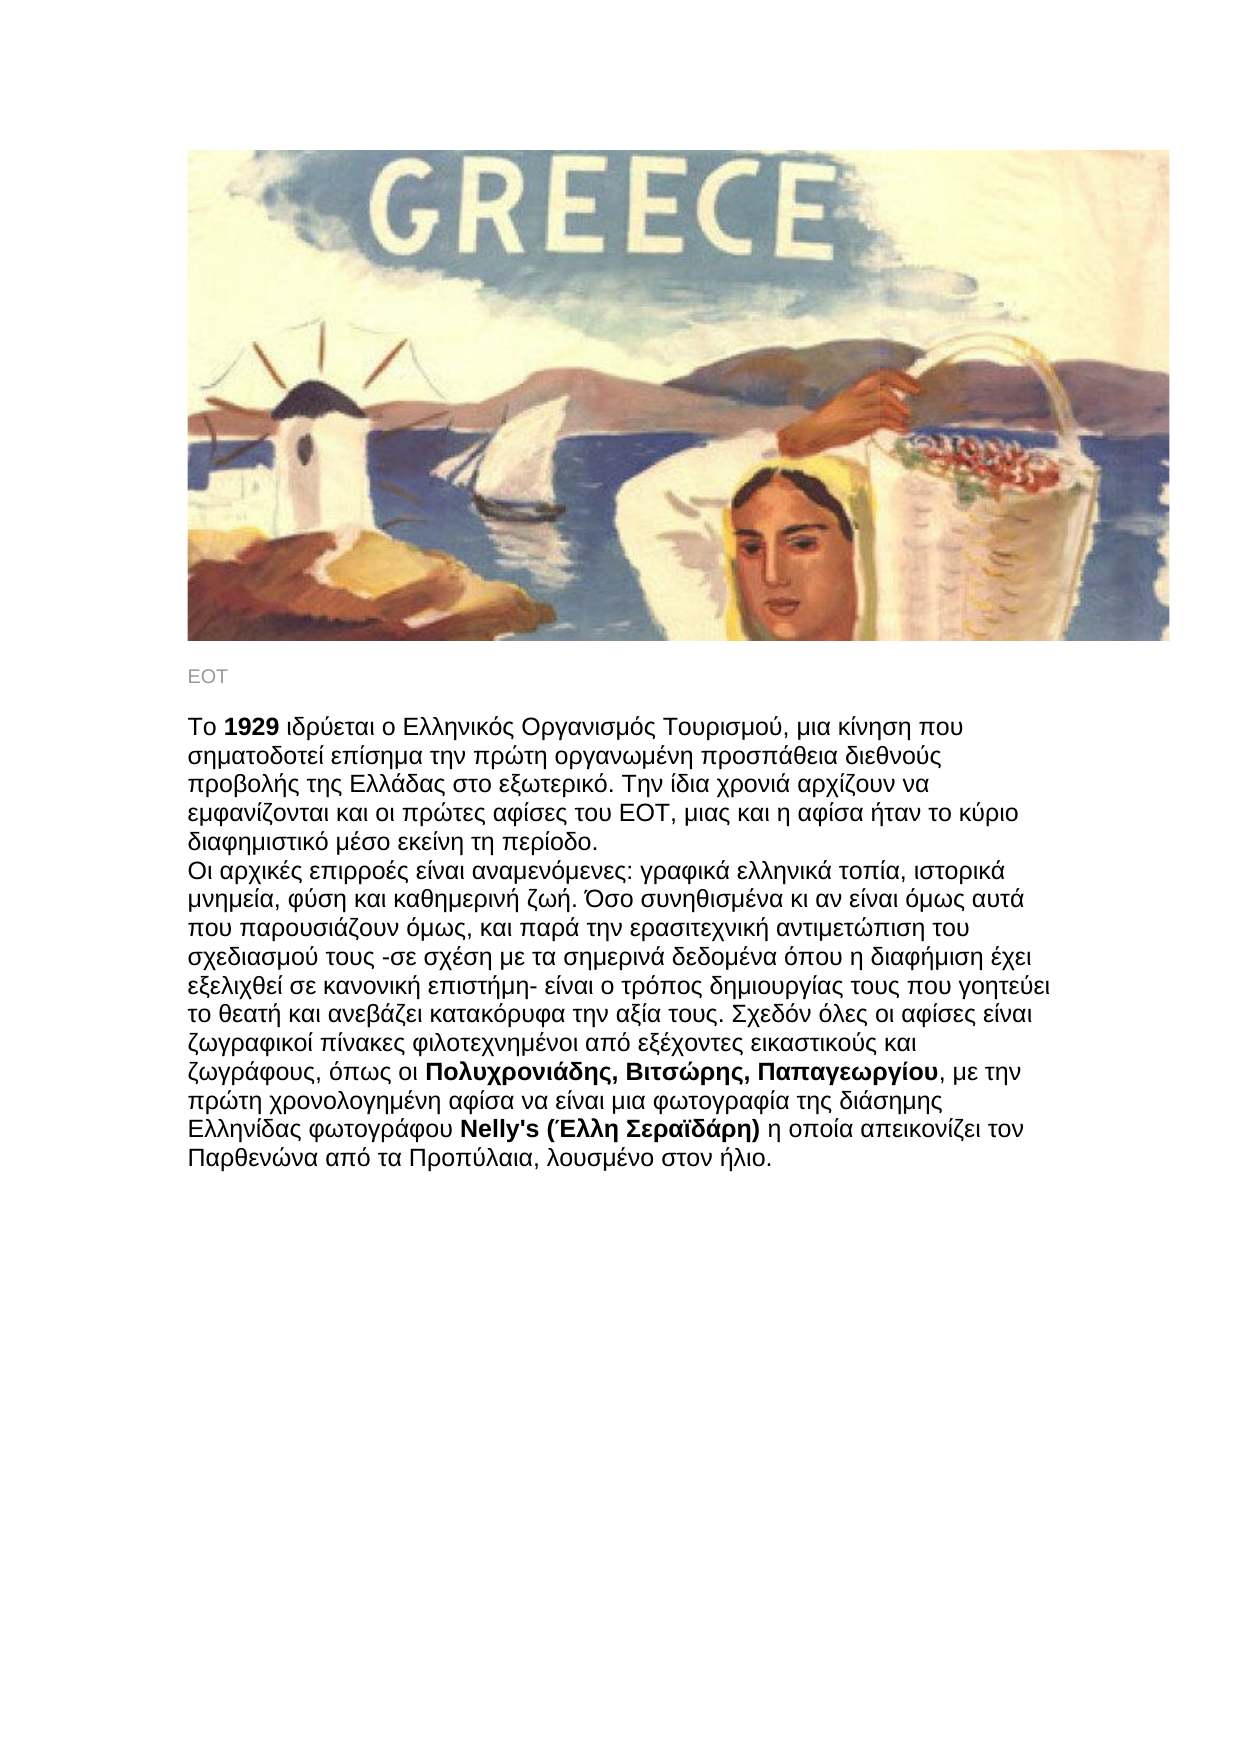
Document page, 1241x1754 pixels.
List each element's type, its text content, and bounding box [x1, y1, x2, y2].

text Οι αρχικές επιρροές είναι αναμενόμενες: γραφικά ελληνικά τοπία, ιστορικά μνημεία, φύση και καθημερινή ζωή. Όσο συνηθισμένα κι αν είναι όμως αυτά που παρουσιάζουν όμως, και παρά την ερασιτεχνική αντιμετώπιση του σχεδιασμού τους -σε σχέση με τα σημερινά δεδομένα όπου η διαφήμιση έχει εξελιχθεί σε κανονική επιστήμη- είναι ο τρόπος δημιουργίας τους που γοητεύει το θεατή και ανεβάζει κατακόρυφα την αξία τους. Σχεδόν όλες οι αφίσες είναι ζωγραφικοί πίνακες φιλοτεχνημένοι από εξέχοντες εικαστικούς και ζωγράφους, όπως οι Πολυχρονιάδης, Βιτσώρης, Παπαγεωργίου, με την πρώτη χρονολογημένη αφίσα να είναι μια φωτογραφία της διάσημης Ελληνίδας φωτογράφου Nelly's (Έλλη Σεραϊδάρη) η οποία απεικονίζει τον Παρθενώνα από τα Προπύλαια, λουσμένο στον ήλιο. [187, 856, 1053, 1172]
text Το 1929 ιδρύεται ο Ελληνικός Οργανισμός Τουρισμού, μια κίνηση που σηματοδοτεί επίσημα την πρώτη οργανωμένη προσπάθεια διεθνούς προβολής της Ελλάδας στο εξωτερικό. Την ίδια χρονιά αρχίζουν να εμφανίζονται και οι πρώτες αφίσες του ΕΟΤ, μιας και η αφίσα ήταν το κύριο διαφημιστικό μέσο εκείνη τη περίοδο. [187, 712, 1053, 856]
text EOT [187, 665, 1053, 688]
picture [187, 150, 1170, 641]
